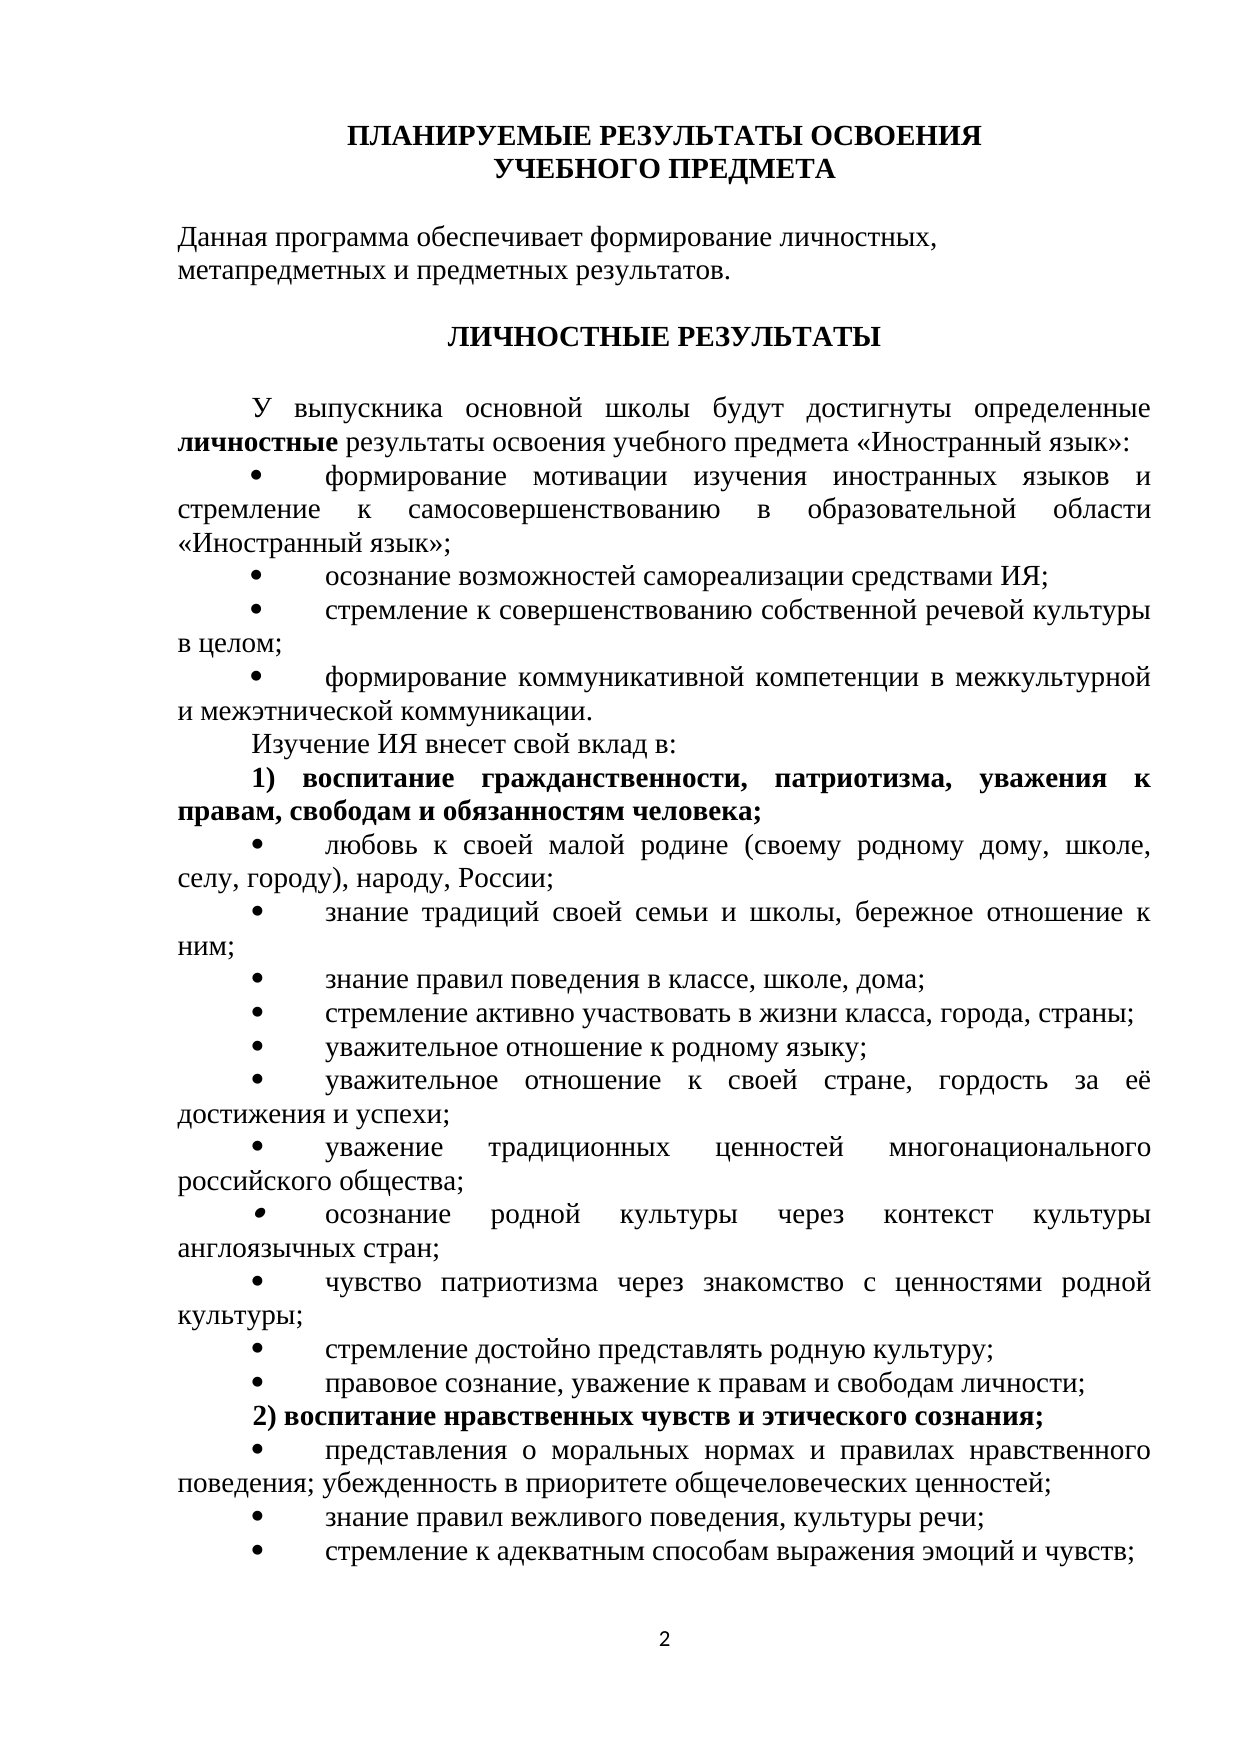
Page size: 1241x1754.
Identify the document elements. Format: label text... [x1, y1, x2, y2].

list стремление к адекватным способам выражения эмоций и чувств; [177, 1533, 1152, 1566]
text Изучение ИЯ внесет свой вклад в: [251, 726, 1152, 760]
list осознание возможностей самореализации средствами ИЯ; [177, 558, 1152, 592]
list стремление достойно представлять родную культуру; [177, 1331, 1152, 1365]
list правовое сознание, уважение к правам и свободам личности; [177, 1365, 1152, 1398]
text ПЛАНИРУЕМЫЕ РЕЗУЛЬТАТЫ ОСВОЕНИЯ [177, 118, 1152, 152]
text У выпускника основной школы будут достигнуты определенные личностные результаты освоения учебного предмета «Иностранный язык»: [177, 391, 1152, 458]
list стремление к совершенствованию собственной речевой культуры в целом; [177, 592, 1152, 659]
text УЧЕБНОГО ПРЕДМЕТА [177, 152, 1152, 185]
list знание традиций своей семьи и школы, бережное отношение к ним; [177, 894, 1152, 961]
text 2) воспитание нравственных чувств и этического сознания; [177, 1398, 1152, 1432]
list формирование коммуникативной компетенции в межкультурной и межэтнической коммуникации. [177, 659, 1152, 726]
text 1) воспитание гражданственности, патриотизма, уважения к правам, свободам и обязанностям человека; [177, 760, 1152, 827]
list знание правил вежливого поведения, культуры речи; [177, 1499, 1152, 1533]
text Личностные результаты [177, 319, 1152, 353]
list уважительное отношение к родному языку; [177, 1029, 1152, 1062]
list осознание родной культуры через контекст культуры англоязычных стран; [177, 1197, 1152, 1264]
list стремление активно участвовать в жизни класса, города, страны; [177, 995, 1152, 1029]
text Данная программа обеспечивает формирование личностных, метапредметных и предметных результатов. [177, 219, 1152, 286]
list уважительное отношение к своей стране, гордость за её достижения и успехи; [177, 1062, 1152, 1129]
list чувство патриотизма через знакомство с ценностями родной культуры; [177, 1264, 1152, 1331]
list знание правил поведения в классе, школе, дома; [177, 961, 1152, 995]
list любовь к своей малой родине (своему родному дому, школе, селу, городу), народу, России; [177, 827, 1152, 894]
list уважение традиционных ценностей многонационального российского общества; [177, 1129, 1152, 1197]
list представления о моральных нормах и правилах нравственного поведения; убежденность в приоритете общечеловеческих ценностей; [177, 1432, 1152, 1499]
list формирование мотивации изучения иностранных языков и стремление к самосовершенствованию в образовательной области «Иностранный язык»; [177, 458, 1152, 558]
